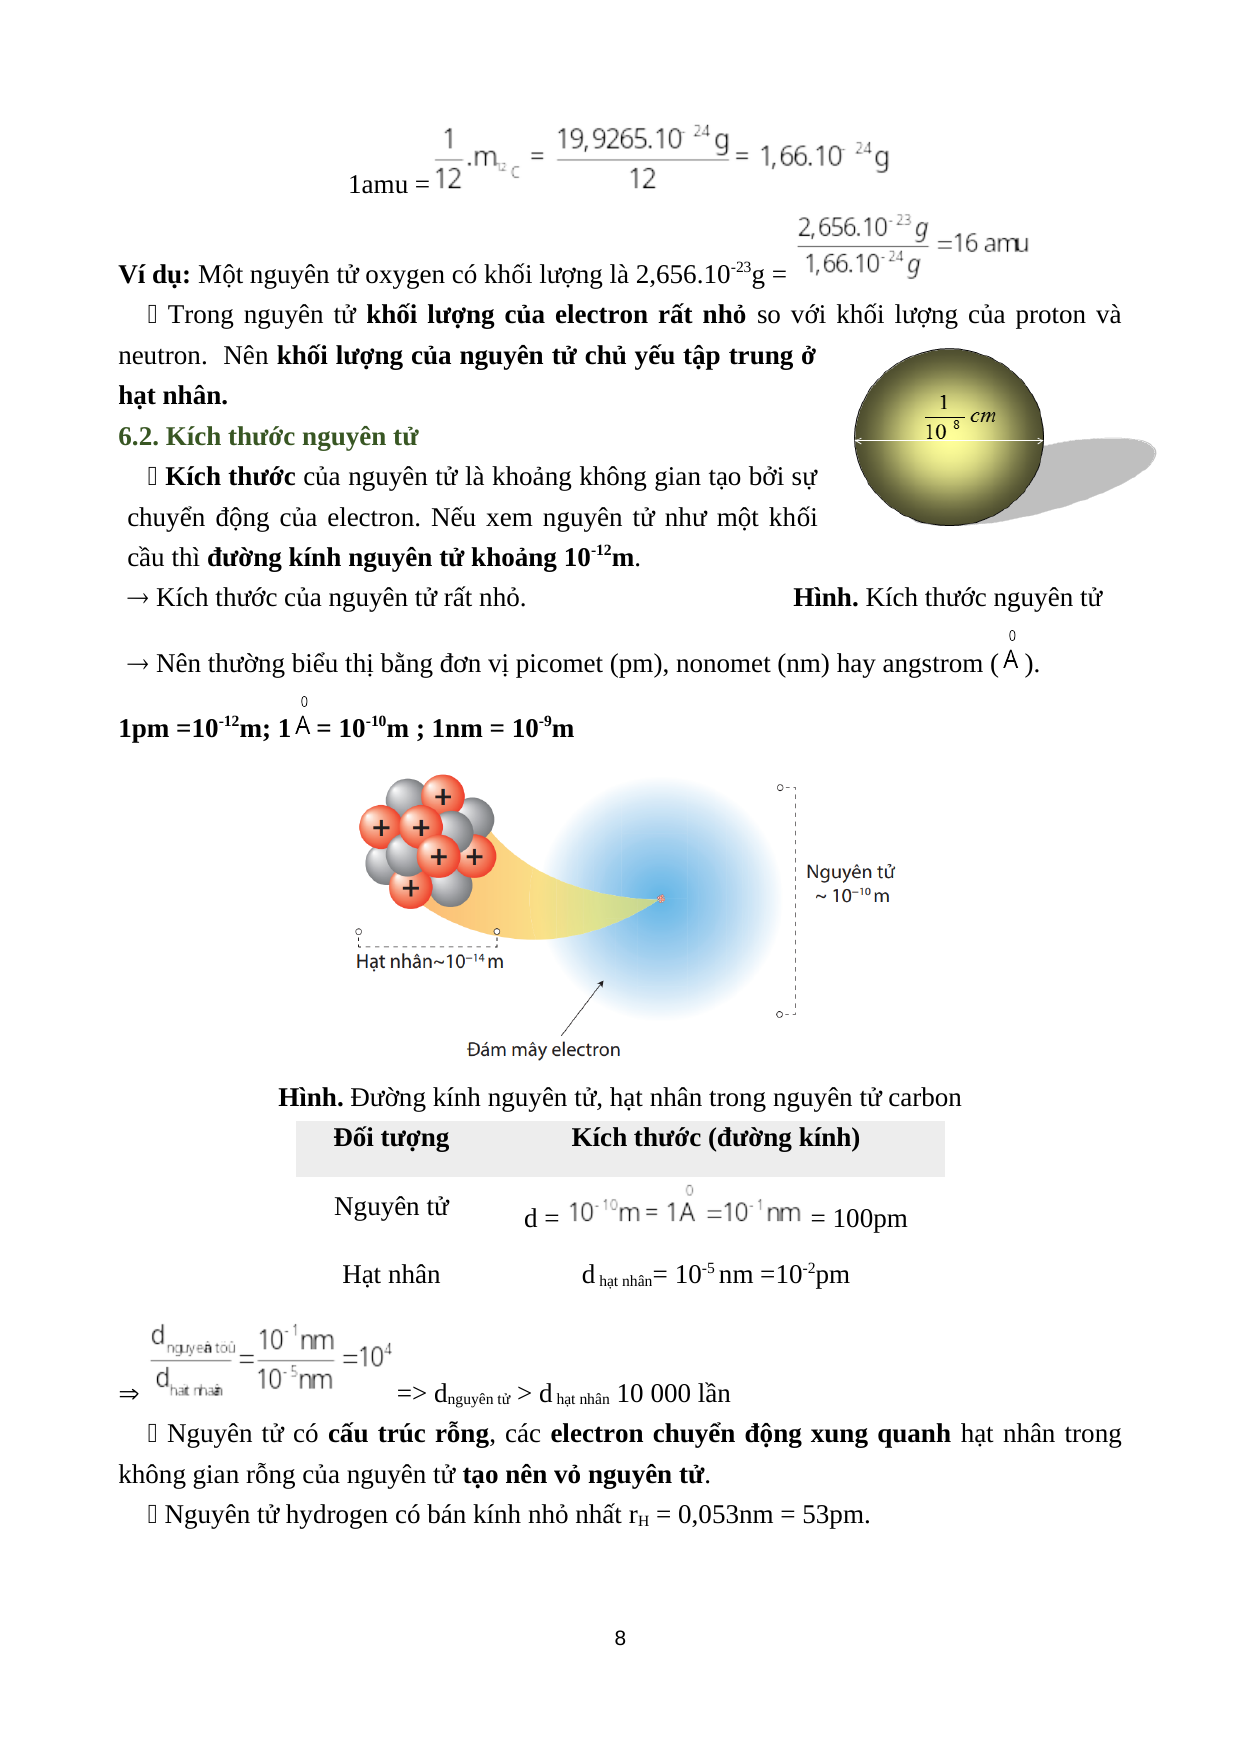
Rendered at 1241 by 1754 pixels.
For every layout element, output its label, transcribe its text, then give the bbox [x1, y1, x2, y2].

text Nguyên tử hydrogen có bán kính nhỏ nhất rH = 0,053nm = 53pm. [118, 1498, 1122, 1530]
text => dnguyên tử > d hạt nhân 10 000 lần [118, 1315, 1122, 1408]
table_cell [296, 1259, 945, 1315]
text Hình. Đường kính nguyên tử, hạt nhân trong nguyên tử carbon [118, 1081, 1122, 1112]
list Kích thước của nguyên tử rất nhỏ. Hình. Kích thước nguyên tử [127, 581, 1122, 613]
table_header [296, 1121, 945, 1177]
list Nên thường biểu thị bằng đơn vị picomet (pm), nonomet (nm) hay angstrom (). [127, 622, 1122, 678]
text Ví dụ: Một nguyên tử oxygen có khối lượng là 2,656.10-23g = [118, 208, 1122, 289]
list Kích thước của nguyên tử là khoảng không gian tạo bởi sự chuyển động của electron. Nếu xem nguyên tử như một khối cầu thì đường kính nguyên tử khoảng 10-12m. [127, 460, 1122, 572]
list 1pm =10-12m; 1= 10-10m ; 1nm = 10-9m [118, 687, 1122, 743]
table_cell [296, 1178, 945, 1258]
text Nguyên tử có cấu trúc rỗng, các electron chuyển động xung quanh hạt nhân trong không gian rỗng của nguyên tử tạo nên vỏ nguyên tử. [118, 1418, 1122, 1489]
text Trong nguyên tử khối lượng của electron rất nhỏ so với khối lượng của proton và neutron. Nên khối lượng của nguyên tử chủ yếu tập trung ở hạt nhân. [118, 298, 1122, 410]
text 1amu = [118, 118, 1122, 199]
text 6.2. Kích thước nguyên tử [118, 420, 836, 451]
picture [338, 752, 903, 1072]
picture [836, 340, 1167, 531]
